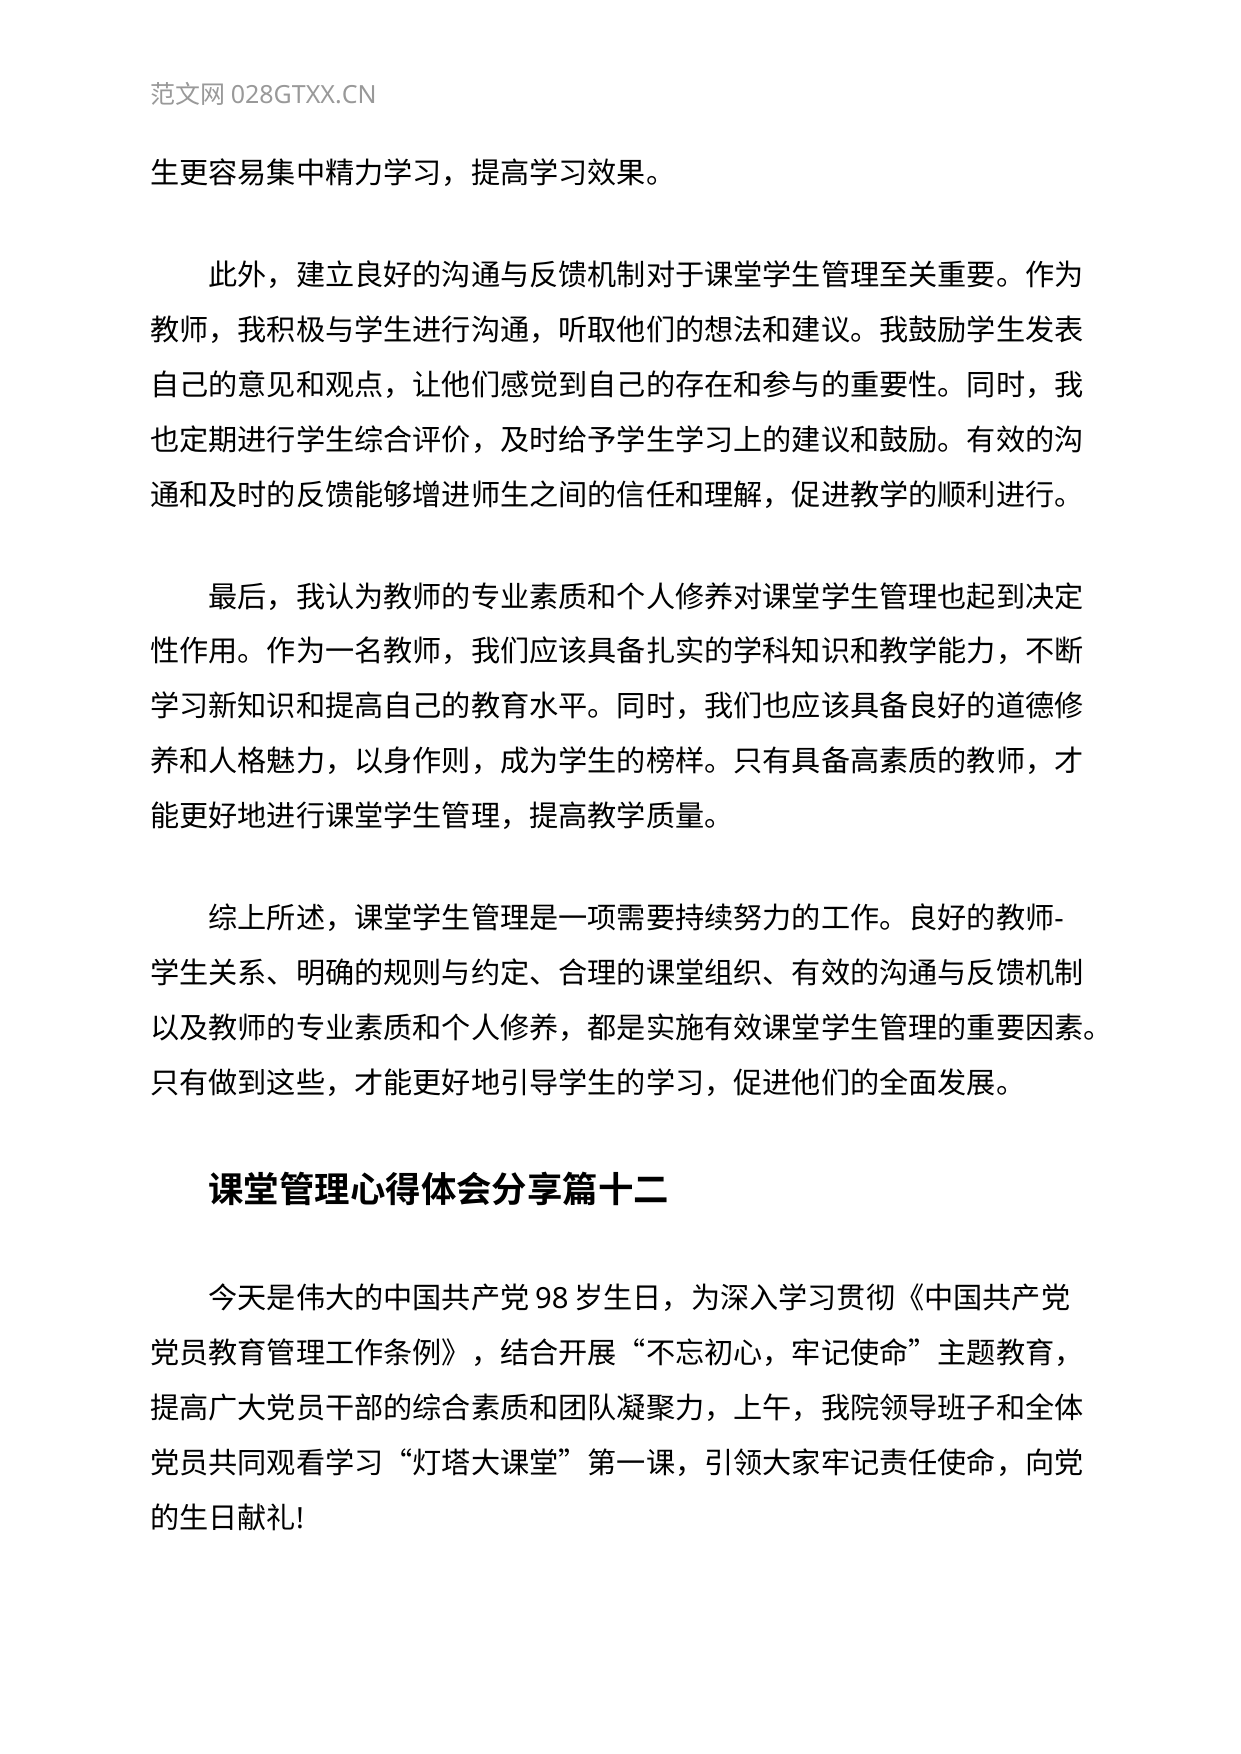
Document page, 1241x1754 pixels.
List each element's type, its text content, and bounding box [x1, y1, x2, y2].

text 综上所述，课堂学生管理是一项需要持续努力的工作。良好的教师-学生关系、明确的规则与约定、合理的课堂组织、有效的沟通与反馈机制以及教师的专业素质和个人修养，都是实施有效课堂学生管理的重要因素。只有做到这些，才能更好地引导学生的学习，促进他们的全面发展。 [150, 894, 1090, 1102]
text 今天是伟大的中国共产党98岁生日，为深入学习贯彻《中国共产党党员教育管理工作条例》，结合开展“不忘初心，牢记使命”主题教育，提高广大党员干部的综合素质和团队凝聚力，上午，我院领导班子和全体党员共同观看学习“灯塔大课堂”第一课，引领大家牢记责任使命，向党的生日献礼! [150, 1274, 1090, 1537]
text 最后，我认为教师的专业素质和个人修养对课堂学生管理也起到决定性作用。作为一名教师，我们应该具备扎实的学科知识和教学能力，不断学习新知识和提高自己的教育水平。同时，我们也应该具备良好的道德修养和人格魅力，以身作则，成为学生的榜样。只有具备高素质的教师，才能更好地进行课堂学生管理，提高教学质量。 [150, 573, 1090, 835]
text 课堂管理心得体会分享篇十二 [150, 1161, 1090, 1212]
text 此外，建立良好的沟通与反馈机制对于课堂学生管理至关重要。作为教师，我积极与学生进行沟通，听取他们的想法和建议。我鼓励学生发表自己的意见和观点，让他们感觉到自己的存在和参与的重要性。同时，我也定期进行学生综合评价，及时给予学生学习上的建议和鼓励。有效的沟通和及时的反馈能够增进师生之间的信任和理解，促进教学的顺利进行。 [150, 252, 1090, 514]
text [150, 150, 1090, 192]
